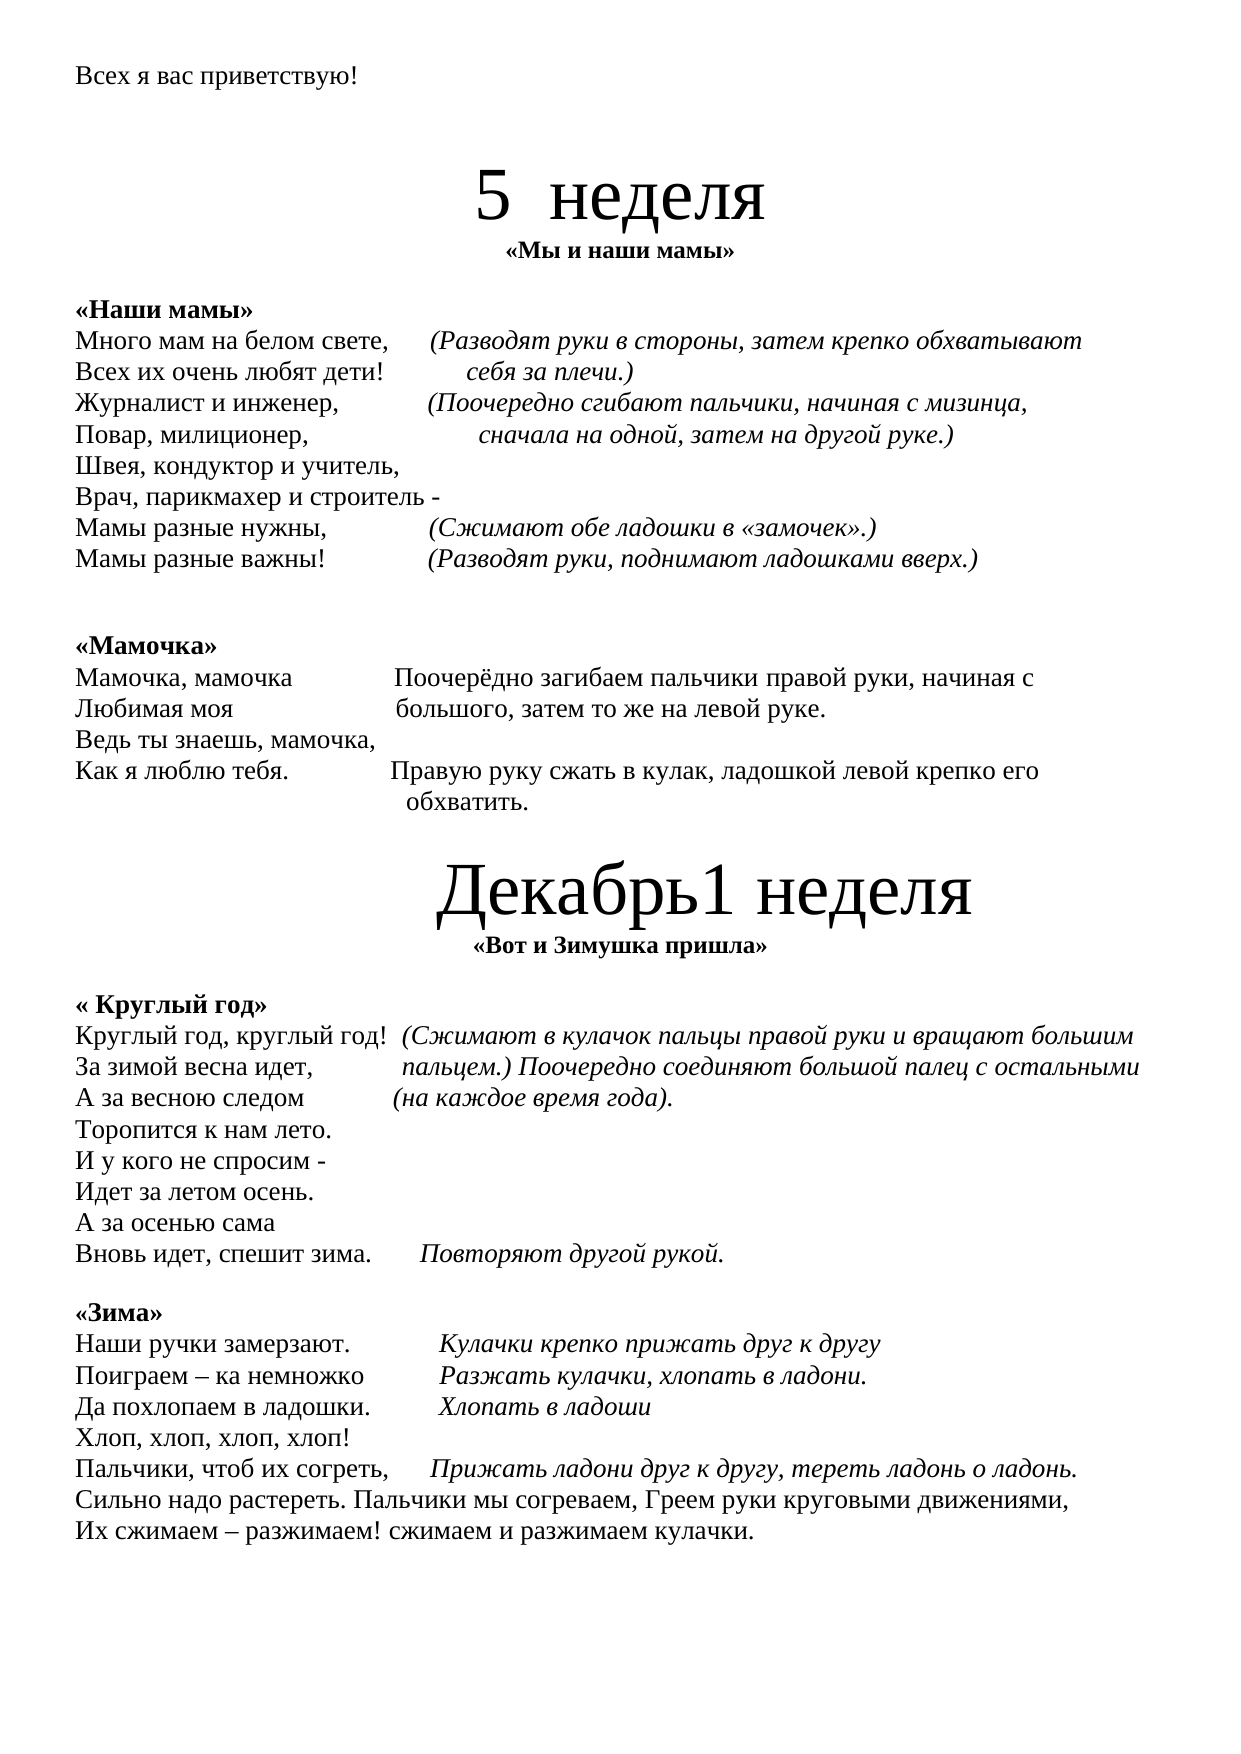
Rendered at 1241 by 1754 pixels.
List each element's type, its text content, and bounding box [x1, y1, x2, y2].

text «Мамочка» [75, 629, 1165, 661]
text Всех их очень любят дети! себя за плечи.) Журналист и инженер, (Поочередно сгибают пальчики, начиная с мизинца, Повар, милиционер, сначала на одной, затем на другой руке.) Швея, кондуктор и учитель, Врач, парикмахер и строитель - Мамы разные нужны, (Сжимают обе ладошки в «замочек».) Мамы разные важны! (Разводят руки, поднимают ладошками вверх.) [75, 355, 1165, 601]
text Как я люблю тебя. Правую руку сжать в кулак, ладошкой левой крепко его обхватить. [75, 754, 1165, 844]
text Мамочка, мамочка Поочерёдно загибаем пальчики правой руки, начиная с Любимая моя большого, затем то же на левой руке. Ведь ты знаешь, мамочка, [75, 661, 1165, 754]
text «Вот и Зимушка пришла» [75, 931, 1165, 959]
text « Круглый год» Круглый год, круглый год! (Сжимают в кулачок пальцы правой руки и вращают большим За зимой весна идет, пальцем.) Поочередно соединяют большой палец с остальными А за весною следом (на каждое время года). Торопится к нам лето. И у кого не спросим - Идет за летом осень. А за осенью сама Вновь идет, спешит зима. Повторяют другой рукой. [75, 988, 1165, 1296]
text Декабрь1 неделя [75, 844, 1165, 931]
text 5 неделя [75, 149, 1165, 236]
text Всех я вас приветствую! [75, 59, 1165, 149]
text «Наши мамы» Много мам на белом свете, (Разводят руки в стороны, затем крепко обхватывают [75, 293, 1165, 355]
text «Зима» Наши ручки замерзают. Кулачки крепко прижать друг к другу Поиграем – ка немножко Разжать кулачки, хлопать в ладони. Да похлопаем в ладошки. Хлопать в ладоши Хлоп, хлоп, хлоп, хлоп! Пальчики, чтоб их согреть, Прижать ладони друг к другу, тереть ладонь о ладонь. Сильно надо растереть. Пальчики мы согреваем, Греем руки круговыми движениями, Их сжимаем – разжимаем! сжимаем и разжимаем кулачки. [75, 1296, 1165, 1546]
text «Мы и наши мамы» [75, 236, 1165, 264]
